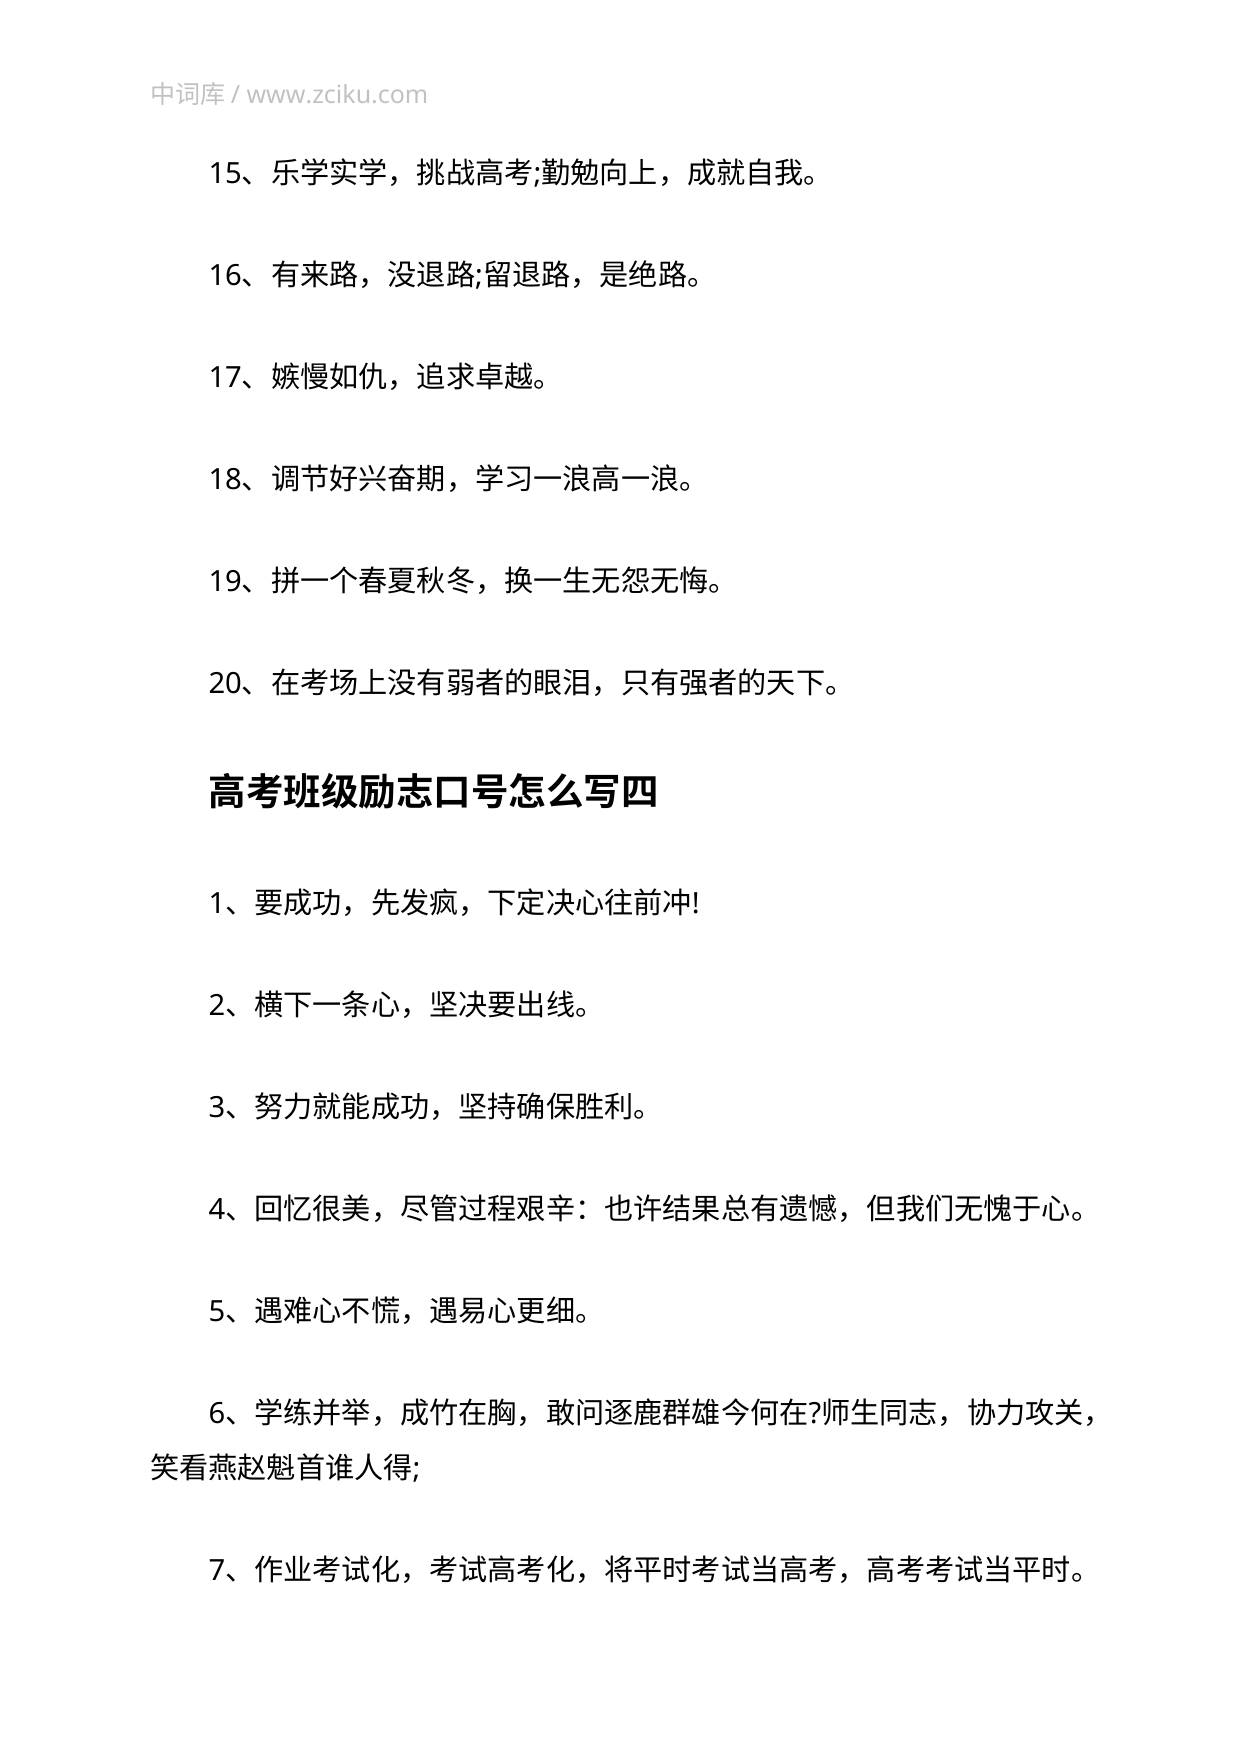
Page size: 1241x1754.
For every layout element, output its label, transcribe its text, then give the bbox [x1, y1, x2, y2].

text 20、在考场上没有弱者的眼泪，只有强者的天下。 [150, 660, 1090, 702]
text 7、作业考试化，考试高考化，将平时考试当高考，高考考试当平时。 [150, 1546, 1090, 1588]
text 18、调节好兴奋期，学习一浪高一浪。 [150, 456, 1090, 498]
text 5、遇难心不慌，遇易心更细。 [150, 1287, 1090, 1329]
text 2、横下一条心，坚决要出线。 [150, 981, 1090, 1024]
text 3、努力就能成功，坚持确保胜利。 [150, 1083, 1090, 1126]
text 16、有来路，没退路;留退路，是绝路。 [150, 252, 1090, 294]
text 19、拼一个春夏秋冬，换一生无怨无悔。 [150, 558, 1090, 600]
text 4、回忆很美，尽管过程艰辛：也许结果总有遗憾，但我们无愧于心。 [150, 1185, 1090, 1228]
text 高考班级励志口号怎么写四 [150, 762, 1090, 816]
text 6、学练并举，成竹在胸，敢问逐鹿群雄今何在?师生同志，协力攻关，笑看燕赵魁首谁人得; [150, 1389, 1090, 1487]
text 15、乐学实学，挑战高考;勤勉向上，成就自我。 [150, 150, 1090, 192]
text 1、要成功，先发疯，下定决心往前冲! [150, 879, 1090, 922]
text 17、嫉慢如仇，追求卓越。 [150, 354, 1090, 396]
